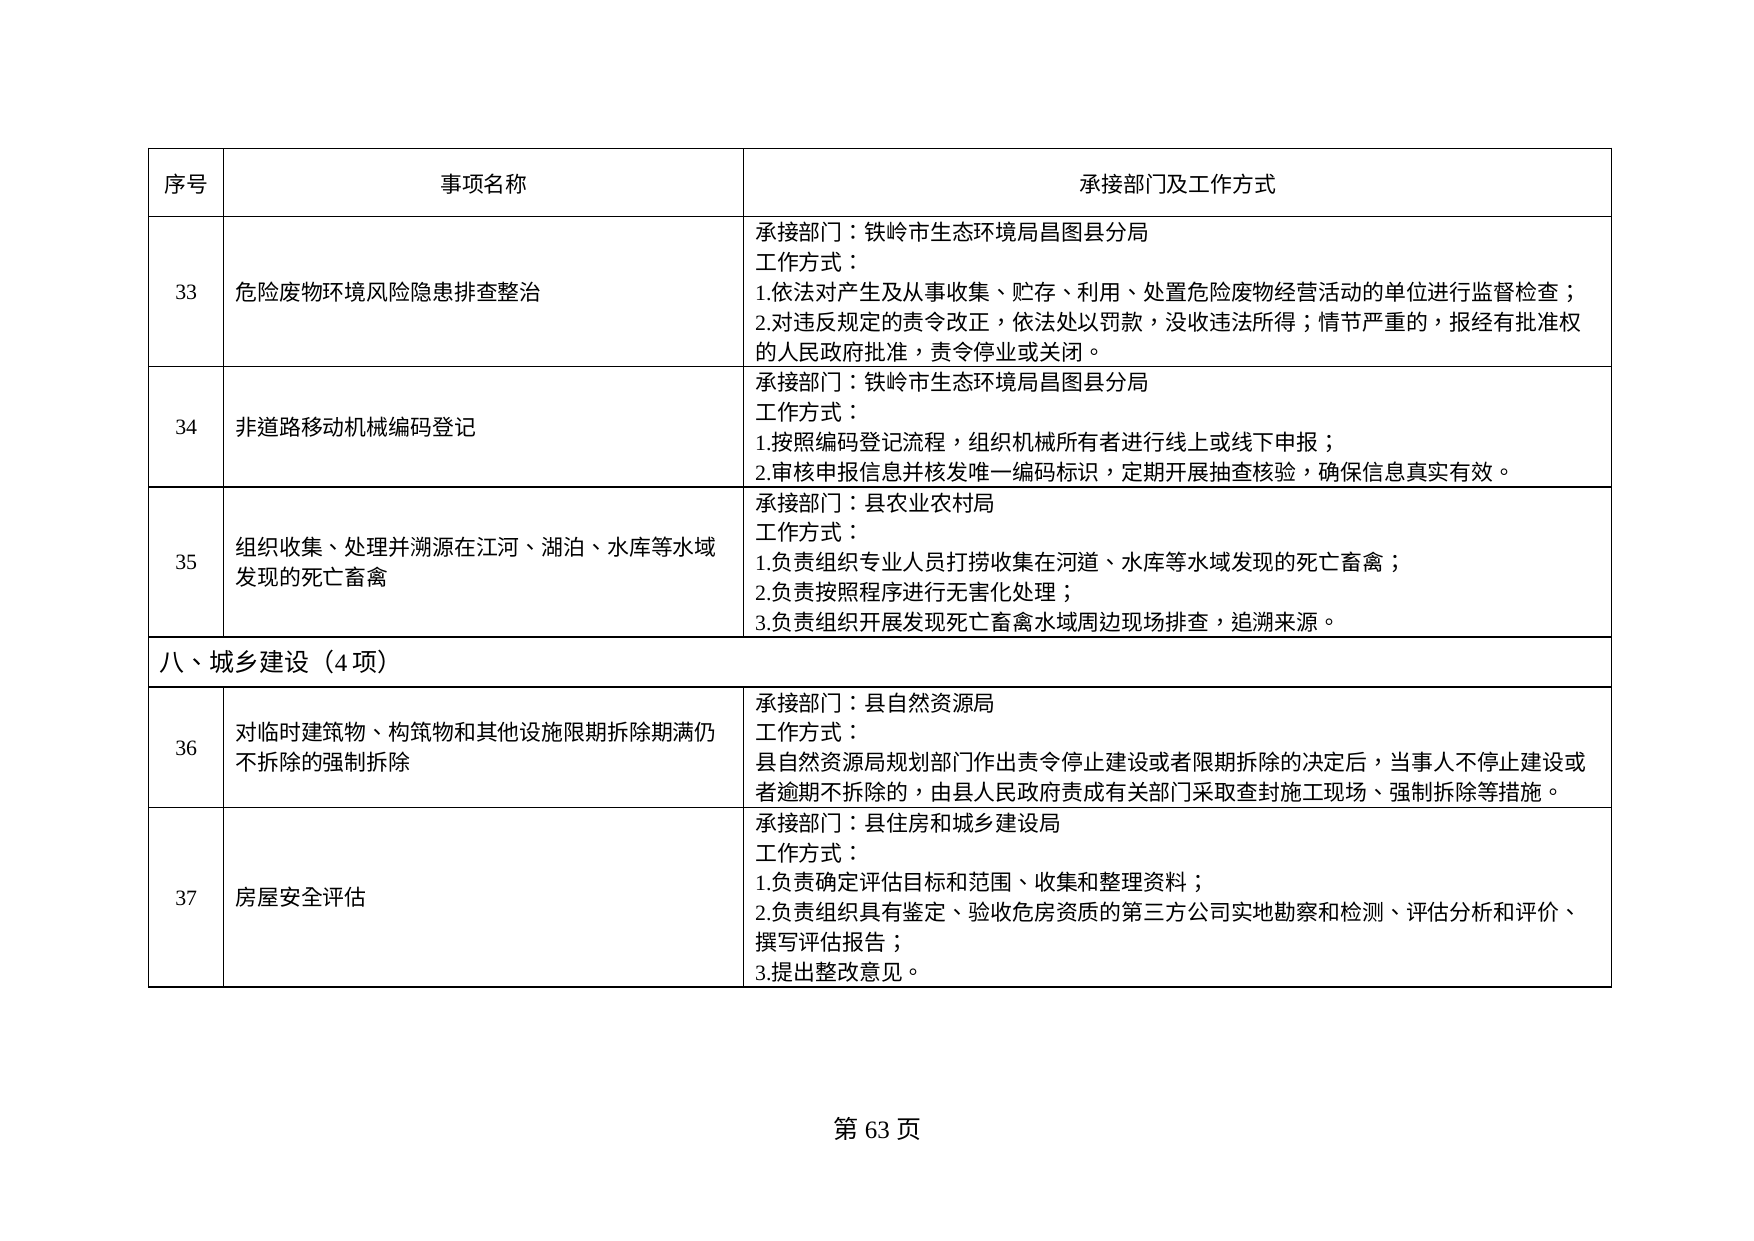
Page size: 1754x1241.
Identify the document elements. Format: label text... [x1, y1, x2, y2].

table_cell 危险废物环境风险隐患排查整治 [224, 217, 743, 366]
table_header 序号 [149, 149, 223, 216]
table_cell 承接部门：县农业农村局 工作方式： 1.负责组织专业人员打捞收集在河道、水库等水域发现的死亡畜禽； 2.负责按照程序进行无害化处理； 3.负责组织开展发现死亡畜禽水域周边现场排查，追溯来源。 [744, 488, 1611, 636]
table_cell 房屋安全评估 [224, 808, 743, 986]
table_cell 组织收集、处理并溯源在江河、湖泊、水库等水域发现的死亡畜禽 [224, 488, 743, 636]
table_cell 37 [149, 808, 223, 986]
table_cell 对临时建筑物、构筑物和其他设施限期拆除期满仍不拆除的强制拆除 [224, 688, 743, 807]
table_header 承接部门及工作方式 [744, 149, 1611, 216]
table_cell 八、城乡建设（4项） [149, 638, 1611, 686]
table_cell 36 [149, 688, 223, 807]
table_cell 非道路移动机械编码登记 [224, 367, 743, 486]
table_cell 35 [149, 488, 223, 636]
table_cell 33 [149, 217, 223, 366]
table_cell 承接部门：铁岭市生态环境局昌图县分局 工作方式： 1.按照编码登记流程，组织机械所有者进行线上或线下申报； 2.审核申报信息并核发唯一编码标识，定期开展抽查核验，确保信息真实有效。 [744, 367, 1611, 486]
table_cell 承接部门：县自然资源局 工作方式： 县自然资源局规划部门作出责令停止建设或者限期拆除的决定后，当事人不停止建设或者逾期不拆除的，由县人民政府责成有关部门采取查封施工现场、强制拆除等措施。 [744, 688, 1611, 807]
table_header 事项名称 [224, 149, 743, 216]
table_cell 34 [149, 367, 223, 486]
table_cell 承接部门：铁岭市生态环境局昌图县分局 工作方式： 1.依法对产生及从事收集、贮存、利用、处置危险废物经营活动的单位进行监督检查； 2.对违反规定的责令改正，依法处以罚款，没收违法所得；情节严重的，报经有批准权的人民政府批准，责令停业或关闭。 [744, 217, 1611, 366]
table_cell 承接部门：县住房和城乡建设局 工作方式： 1.负责确定评估目标和范围、收集和整理资料； 2.负责组织具有鉴定、验收危房资质的第三方公司实地勘察和检测、评估分析和评价、撰写评估报告； 3.提出整改意见。 [744, 808, 1611, 986]
